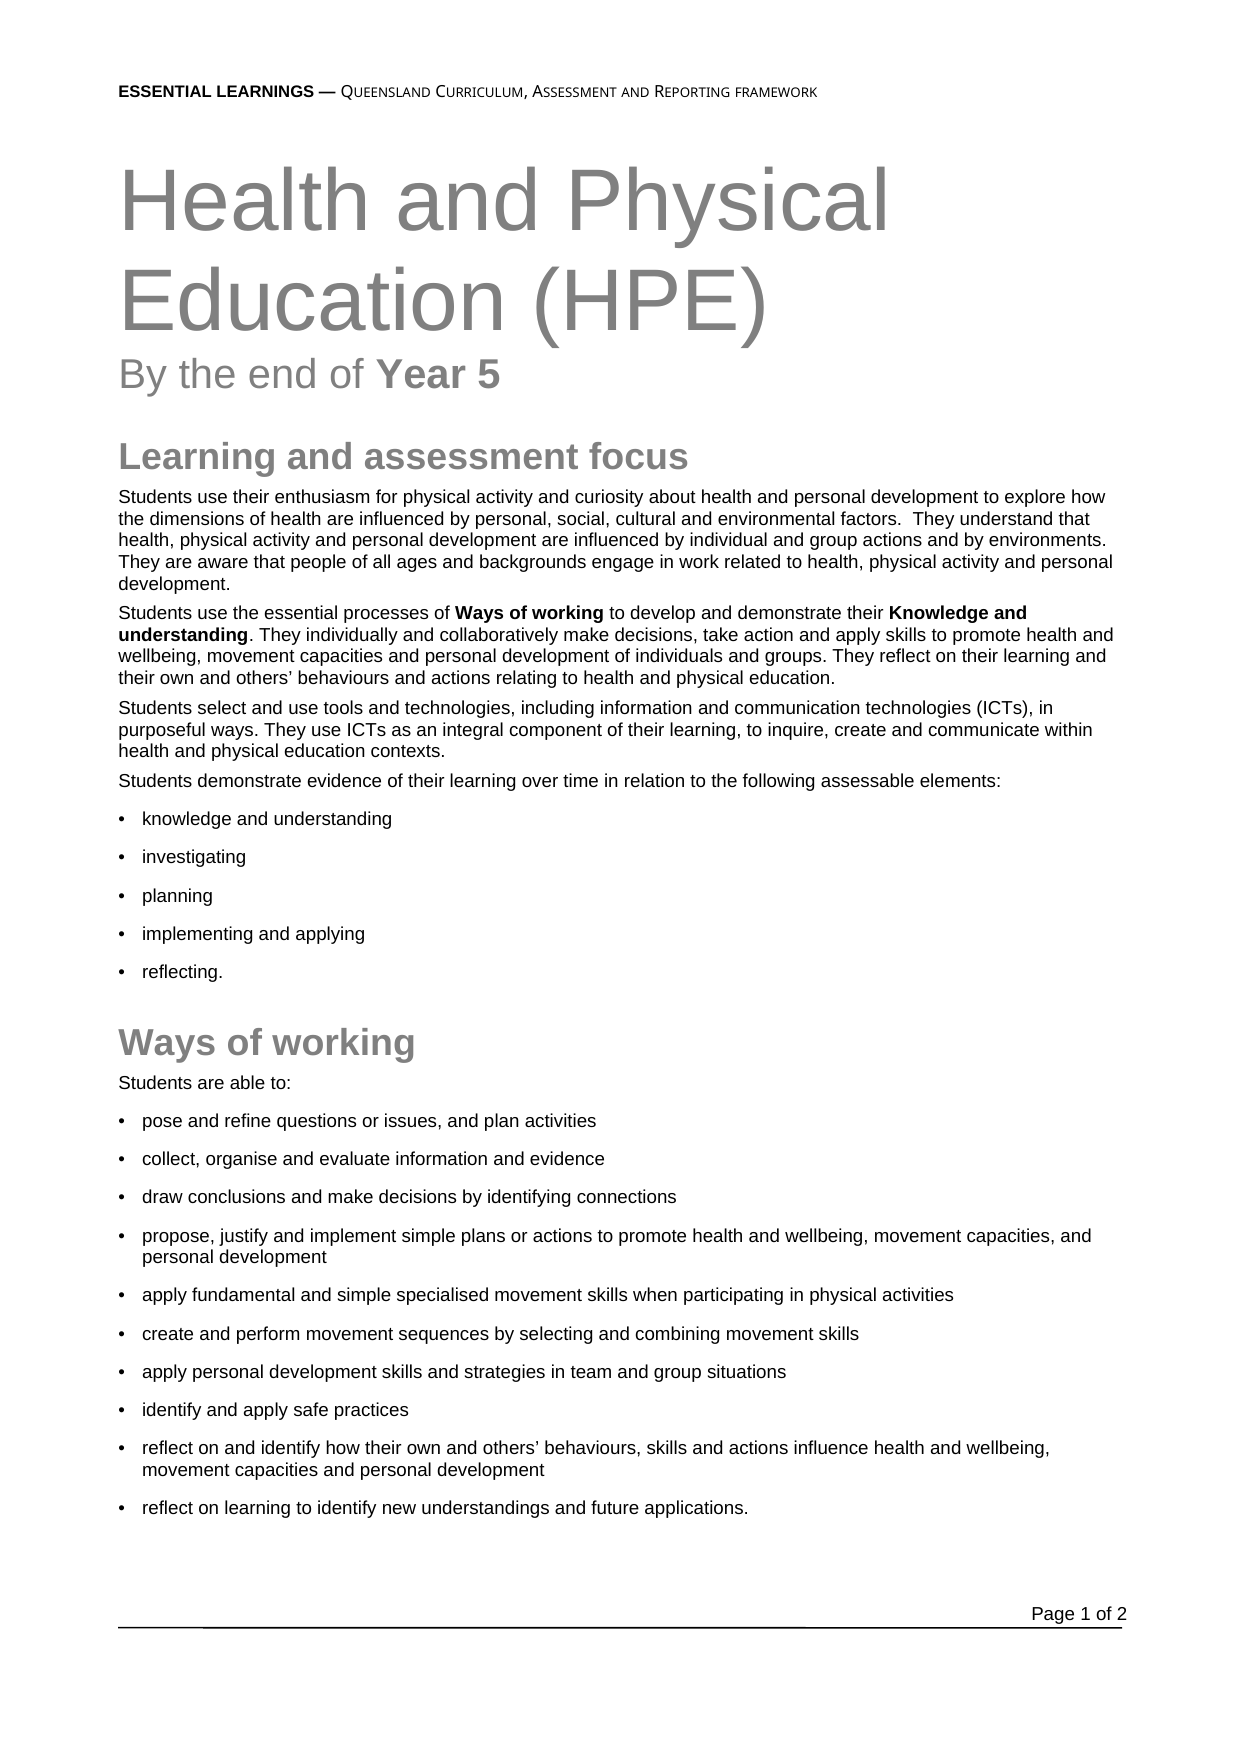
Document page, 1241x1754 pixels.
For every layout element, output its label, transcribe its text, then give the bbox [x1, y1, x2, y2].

text • create and perform movement sequences by selecting and combining movement skills [118, 1322, 1122, 1344]
text • planning [118, 884, 1122, 906]
text Students are able to: [118, 1071, 1122, 1093]
text • reflecting. [118, 961, 1122, 982]
text • investigating [118, 846, 1122, 868]
text Students select and use tools and technologies, including information and communication technologies (ICTs), in purposeful ways. They use ICTs as an integral component of their learning, to inquire, create and communicate within health and physical education contexts. [118, 697, 1122, 761]
text • apply personal development skills and strategies in team and group situations [118, 1361, 1122, 1382]
text • draw conclusions and make decisions by identifying connections [118, 1186, 1122, 1208]
subtitle Ways of working [118, 1020, 1122, 1063]
subtitle Health and Physical Education (HPE) [118, 148, 1122, 349]
text Students use the essential processes of Ways of working to develop and demonstrate their Knowledge and understanding. They individually and collaboratively make decisions, take action and apply skills to promote health and wellbeing, movement capacities and personal development of individuals and groups. They reflect on their learning and their own and others’ behaviours and actions relating to health and physical education. [118, 602, 1122, 688]
text • propose, justify and implement simple plans or actions to promote health and wellbeing, movement capacities, and personal development [118, 1224, 1122, 1267]
text • knowledge and understanding [118, 808, 1122, 829]
text • implementing and applying [118, 923, 1122, 944]
subtitle By the end of Year 5 [118, 349, 1122, 397]
text • collect, organise and evaluate information and evidence [118, 1148, 1122, 1169]
text • reflect on learning to identify new understandings and future applications. [118, 1497, 1122, 1518]
subtitle Learning and assessment focus [118, 434, 1122, 478]
text Students use their enthusiasm for physical activity and curiosity about health and personal development to explore how the dimensions of health are influenced by personal, social, cultural and environmental factors. They understand that health, physical activity and personal development are influenced by individual and group actions and by environments. They are aware that people of all ages and backgrounds engage in work related to health, physical activity and personal development. [118, 486, 1122, 594]
text Students demonstrate evidence of their learning over time in relation to the following assessable elements: [118, 770, 1122, 791]
text • reflect on and identify how their own and others’ behaviours, skills and actions influence health and wellbeing, movement capacities and personal development [118, 1437, 1122, 1480]
text • pose and refine questions or issues, and plan activities [118, 1110, 1122, 1131]
text • apply fundamental and simple specialised movement skills when participating in physical activities [118, 1284, 1122, 1306]
text • identify and apply safe practices [118, 1399, 1122, 1420]
